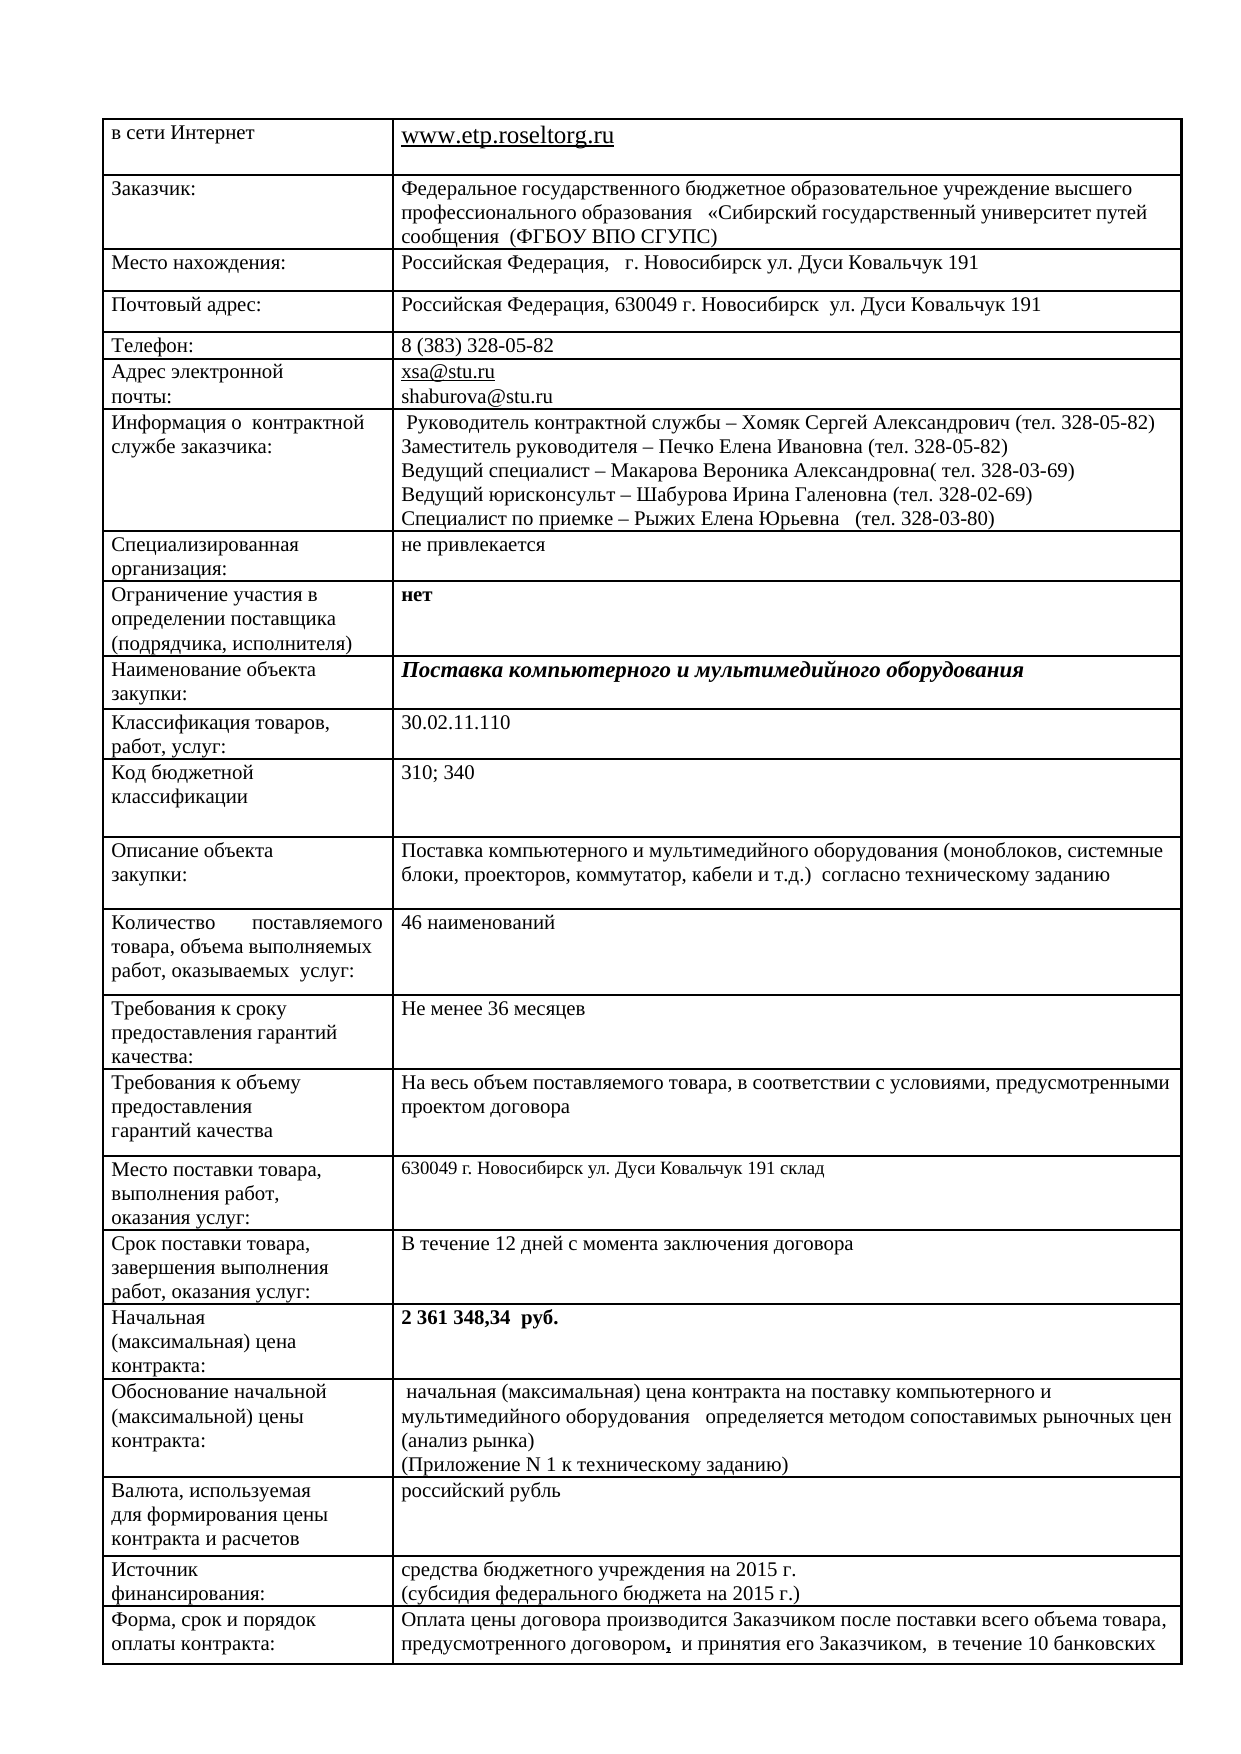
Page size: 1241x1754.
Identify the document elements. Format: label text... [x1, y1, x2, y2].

table_cell Место нахождения: [104, 250, 392, 289]
table_cell Не менее 36 месяцев [394, 996, 1180, 1068]
table_cell Почтовый адрес: [104, 292, 392, 331]
table_cell средства бюджетного учреждения на 2015 г. (субсидия федерального бюджета на 2015 г.) [394, 1557, 1180, 1605]
table_cell В течение 12 дней с момента заключения договора [394, 1231, 1180, 1303]
table_cell Заказчик: [104, 176, 392, 248]
table_cell 310; 340 [394, 760, 1180, 836]
table_cell Информация о контрактной службе заказчика: [104, 410, 392, 530]
table_cell Российская Федерация, 630049 г. Новосибирск ул. Дуси Ковальчук 191 [394, 292, 1180, 331]
table_cell Наименование объекта закупки: [104, 657, 392, 708]
table_cell Код бюджетной классификации [104, 760, 392, 836]
table_cell Специализированная организация: [104, 532, 392, 580]
table_cell Количество поставляемого товара, объема выполняемых работ, оказываемых услуг: [104, 910, 392, 993]
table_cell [394, 1607, 1180, 1663]
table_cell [104, 120, 392, 174]
table_cell Начальная (максимальная) цена контракта: [104, 1305, 392, 1377]
table_cell Требования к сроку предоставления гарантий качества: [104, 996, 392, 1068]
table_cell Руководитель контрактной службы – Хомяк Сергей Александрович (тел. 328-05-82) Заместитель руководителя – Печко Елена Ивановна (тел. 328-05-82) Ведущий специалист – Макарова Вероника Александровна( тел. 328-03-69) Ведущий юрисконсульт – Шабурова Ирина Галеновна (тел. 328-02-69) Специалист по приемке – Рыжих Елена Юрьевна (тел. 328-03-80) [394, 410, 1180, 530]
table_cell не привлекается [394, 532, 1180, 580]
table_cell Место поставки товара, выполнения работ, оказания услуг: [104, 1157, 392, 1229]
table_cell На весь объем поставляемого товара, в соответствии с условиями, предусмотренными проектом договора [394, 1070, 1180, 1154]
table_cell Источник финансирования: [104, 1557, 392, 1605]
table_cell Описание объекта закупки: [104, 838, 392, 908]
table_cell российский рубль [394, 1478, 1180, 1554]
table_cell 2 361 348,34 руб. [394, 1305, 1180, 1377]
table_cell Валюта, используемая для формирования цены контракта и расчетов [104, 1478, 392, 1554]
table_cell Обоснование начальной (максимальной) цены контракта: [104, 1380, 392, 1476]
table_cell нет [394, 582, 1180, 654]
table_cell Российская Федерация, г. Новосибирск ул. Дуси Ковальчук 191 [394, 250, 1180, 289]
table_cell Федеральное государственного бюджетное образовательное учреждение высшего профессионального образования «Сибирский государственный университет путей сообщения (ФГБОУ ВПО СГУПС) [394, 176, 1180, 248]
table_cell Классификация товаров, работ, услуг: [104, 710, 392, 758]
table_cell Срок поставки товара, завершения выполнения работ, оказания услуг: [104, 1231, 392, 1303]
table_cell xsa@stu.ru shaburova@stu.ru [394, 360, 1180, 408]
table_cell 46 наименований [394, 910, 1180, 993]
table_cell 30.02.11.110 [394, 710, 1180, 758]
table_cell Адрес электронной почты: [104, 360, 392, 408]
table_cell 630049 г. Новосибирск ул. Дуси Ковальчук 191 склад [394, 1157, 1180, 1229]
table_cell Телефон: [104, 333, 392, 357]
table_cell Ограничение участия в определении поставщика (подрядчика, исполнителя) [104, 582, 392, 654]
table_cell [394, 120, 1180, 174]
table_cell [104, 1607, 392, 1663]
table_cell Требования к объему предоставления гарантий качества [104, 1070, 392, 1154]
table_cell 8 (383) 328-05-82 [394, 333, 1180, 357]
table_cell Поставка компьютерного и мультимедийного оборудования [394, 657, 1180, 708]
table_cell начальная (максимальная) цена контракта на поставку компьютерного и мультимедийного оборудования определяется методом сопоставимых рыночных цен (анализ рынка) (Приложение N 1 к техническому заданию) [394, 1380, 1180, 1476]
table_cell Поставка компьютерного и мультимедийного оборудования (моноблоков, системные блоки, проекторов, коммутатор, кабели и т.д.) согласно техническому заданию [394, 838, 1180, 908]
